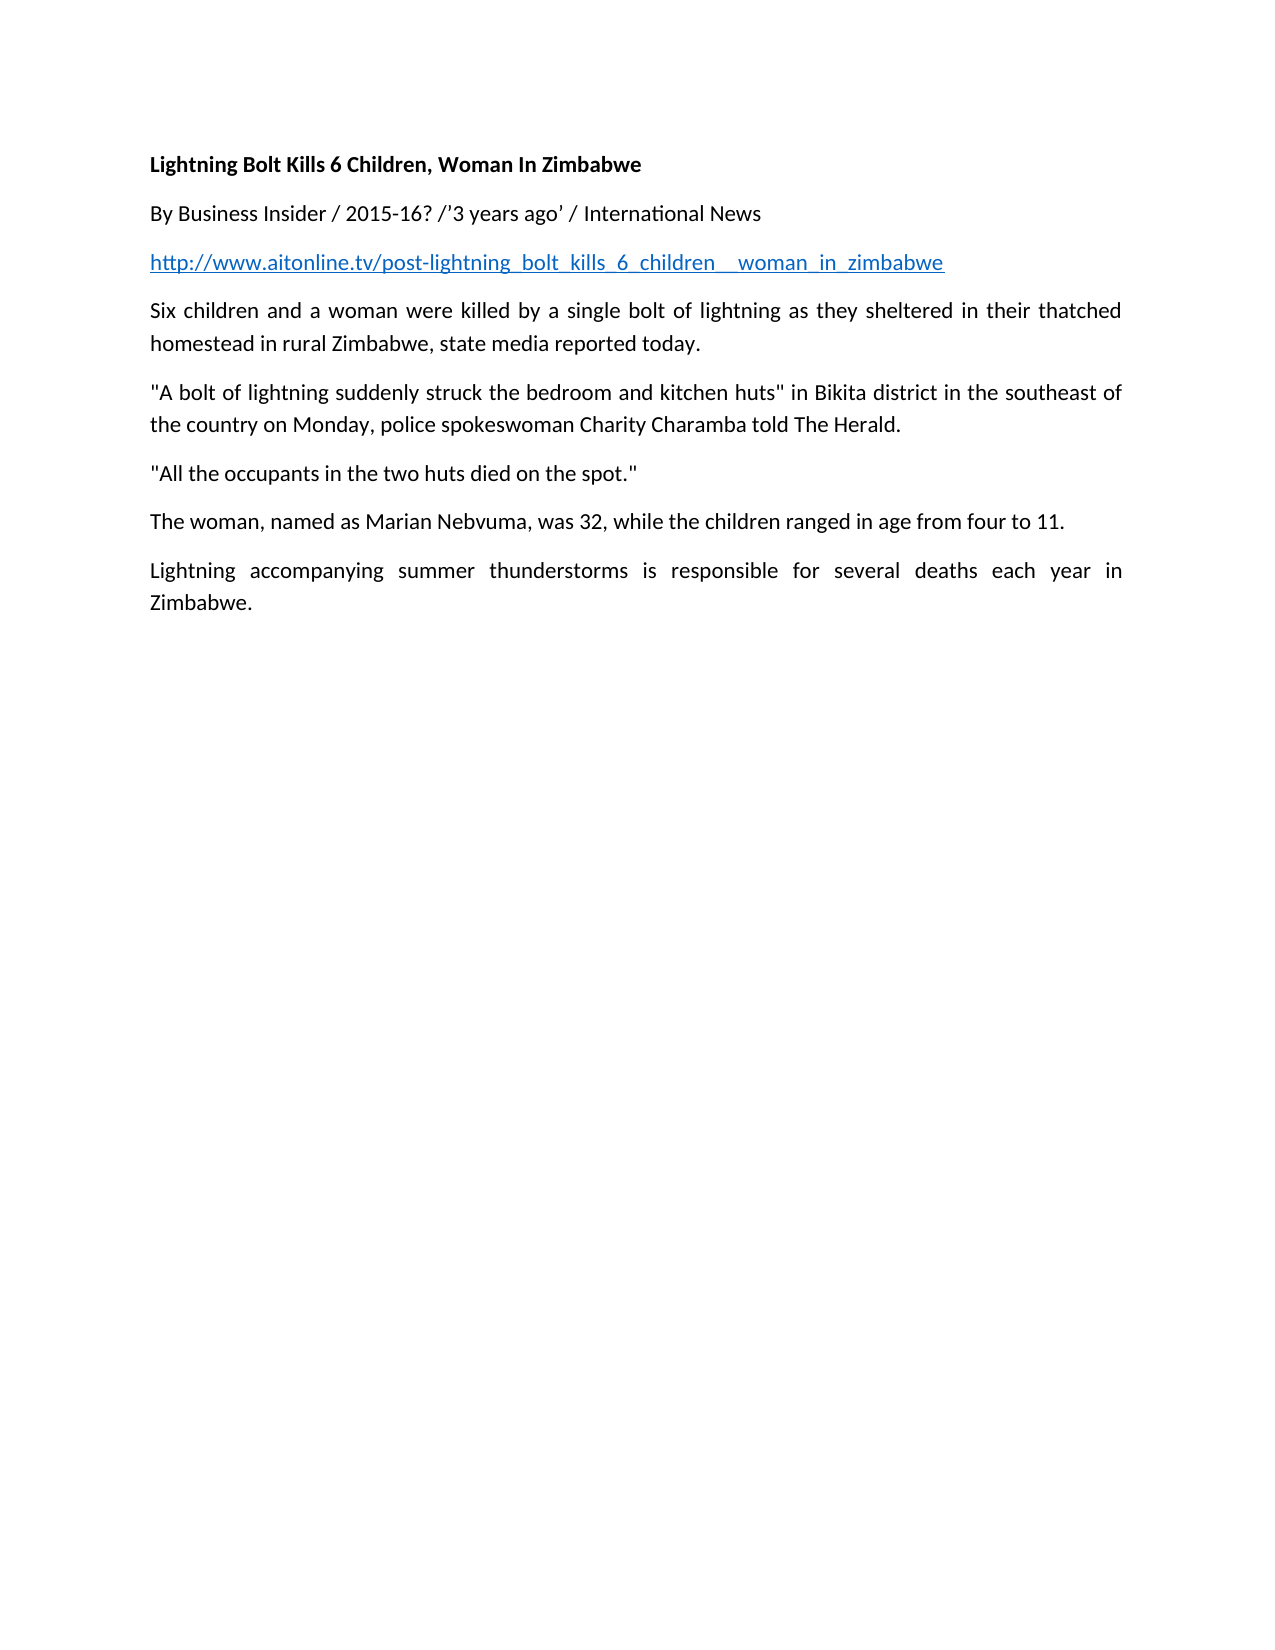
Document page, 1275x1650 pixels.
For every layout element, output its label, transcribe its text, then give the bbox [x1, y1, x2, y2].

text "All the occupants in the two huts died on the spot." [150, 459, 1125, 487]
text Lightning accompanying summer thunderstorms is responsible for several deaths each year in Zimbabwe. [150, 556, 1125, 617]
text By Business Insider / 2015-16? /’3 years ago’ / International News [150, 199, 1125, 227]
text "A bolt of lightning suddenly struck the bedroom and kitchen huts" in Bikita district in the southeast of the country on Monday, police spokeswoman Charity Charamba told The Herald. [150, 378, 1125, 438]
text The woman, named as Marian Nebvuma, was 32, while the children ranged in age from four to 11. [150, 507, 1125, 536]
text Lightning Bolt Kills 6 Children, Woman In Zimbabwe [150, 150, 1125, 178]
text http://www.aitonline.tv/post-lightning_bolt_kills_6_children__woman_in_zimbabwe [150, 248, 1125, 276]
text Six children and a woman were killed by a single bolt of lightning as they sheltered in their thatched homestead in rural Zimbabwe, state media reported today. [150, 297, 1125, 357]
